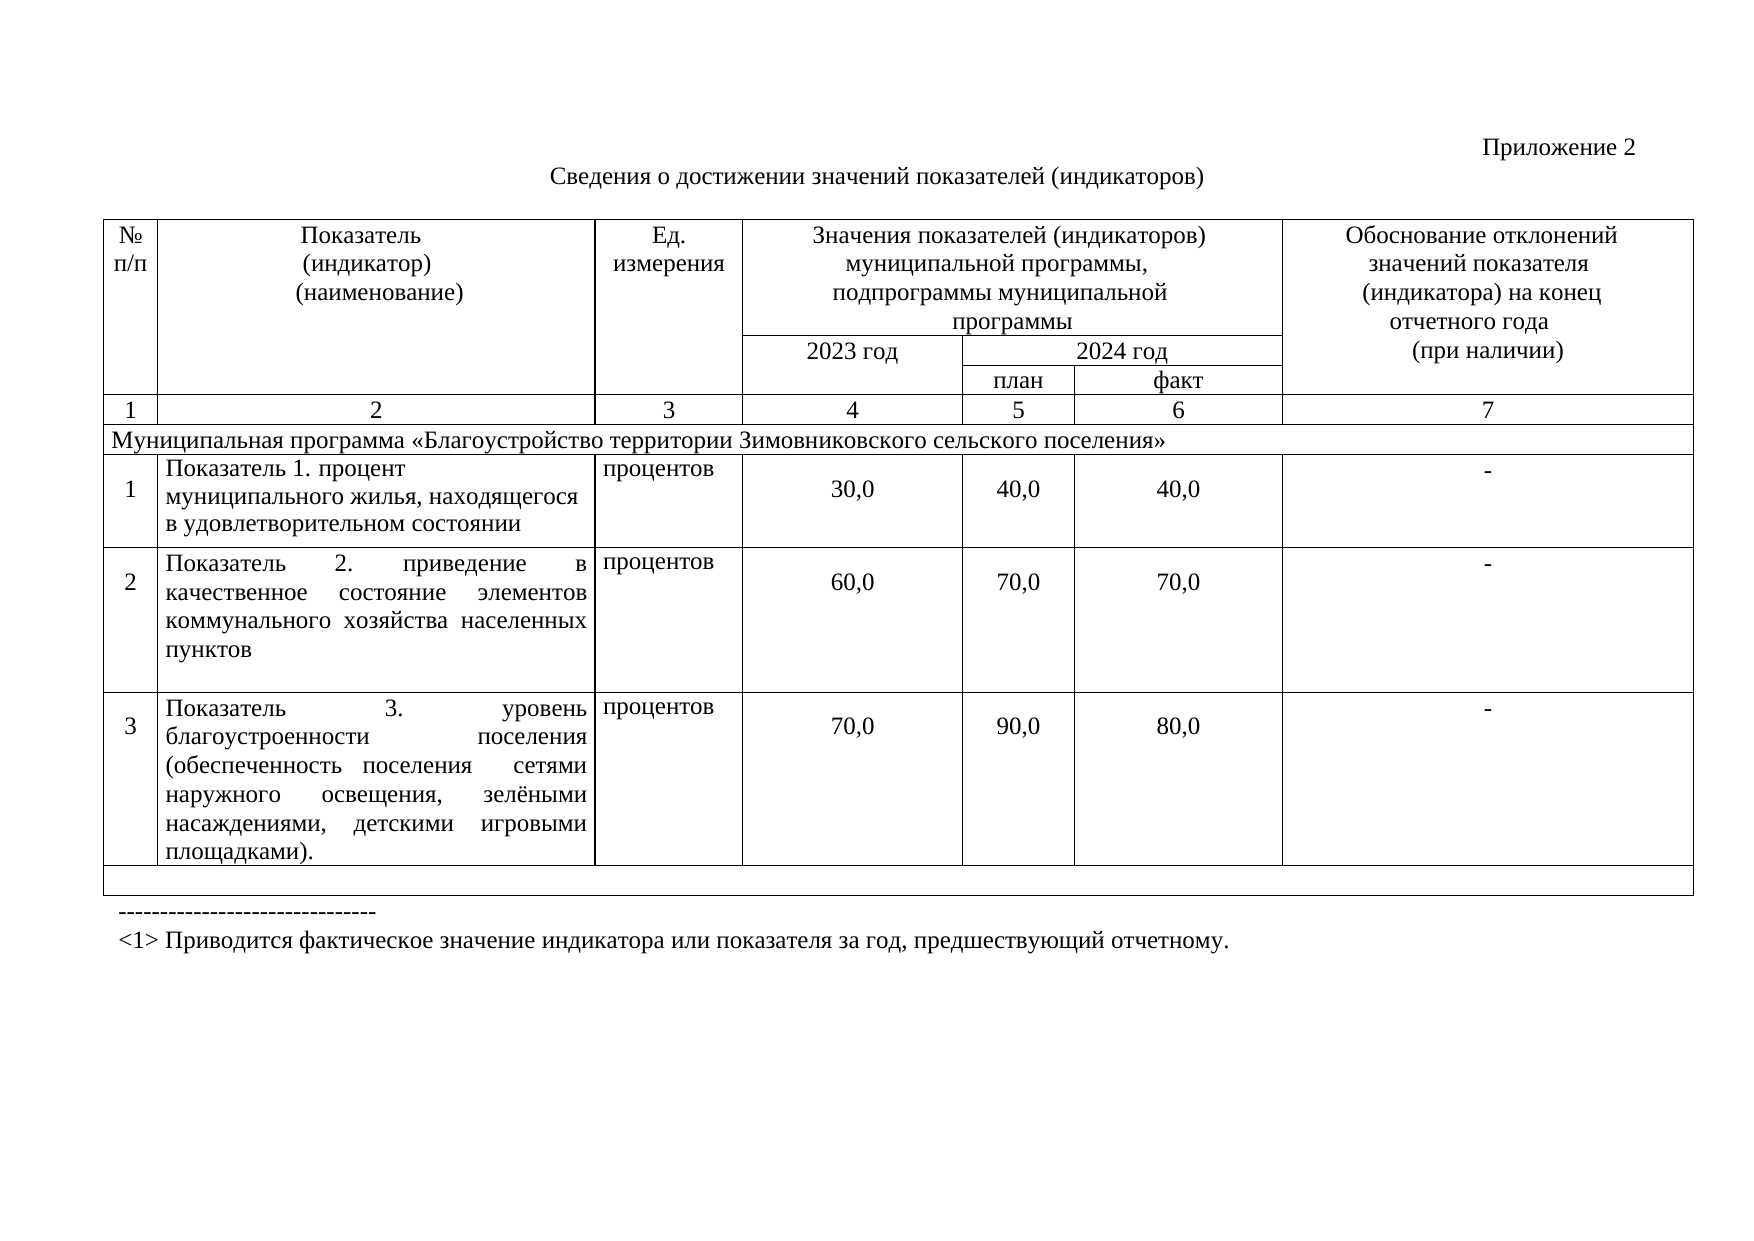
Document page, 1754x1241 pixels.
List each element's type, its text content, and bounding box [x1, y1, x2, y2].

table_cell 30,0 [743, 455, 962, 547]
table_cell 1 [104, 395, 157, 424]
table_cell 2024 год [963, 336, 1282, 364]
text <1> Приводится фактическое значение индикатора или показателя за год, предшествующий отчетному. [118, 925, 1636, 953]
table_cell 2 [158, 395, 594, 424]
table_cell 2023 год [743, 336, 962, 394]
table_cell - [1283, 455, 1693, 547]
table_cell 5 [963, 395, 1074, 424]
table_cell 3 [104, 693, 157, 865]
table_header Ед. измерения [596, 220, 742, 394]
table_cell план [963, 366, 1074, 394]
table_cell Показатель 3. уровень благоустроенности поселения (обеспеченность поселения сетями наружного освещения, зелёными насаждениями, детскими игровыми площадками). [158, 693, 594, 865]
table_cell [104, 866, 1693, 895]
table_cell 40,0 [1075, 455, 1282, 547]
table_cell 6 [1075, 395, 1282, 424]
table_cell 60,0 [743, 548, 962, 692]
table_cell 40,0 [963, 455, 1074, 547]
table_cell 70,0 [963, 548, 1074, 692]
table_header Показатель (индикатор) (наименование) [158, 220, 594, 394]
table_cell Показатель 2. приведение в качественное состояние элементов коммунального хозяйства населенных пунктов [158, 548, 594, 692]
table_header № п/п [104, 220, 157, 394]
table_cell процентов [596, 548, 742, 692]
table_cell Показатель 1. процент муниципального жилья, находящегося в удовлетворительном состоянии [158, 455, 594, 547]
table_cell - [1283, 693, 1693, 865]
text Приложение 2 [118, 132, 1636, 161]
table_cell 90,0 [963, 693, 1074, 865]
table_cell 70,0 [743, 693, 962, 865]
table_cell процентов [596, 693, 742, 865]
table_cell 2 [104, 548, 157, 692]
table_cell 1 [104, 455, 157, 547]
text Сведения о достижении значений показателей (индикаторов) [118, 161, 1636, 190]
table_cell 70,0 [1075, 548, 1282, 692]
table_cell Муниципальная программа «Благоустройство территории Зимовниковского сельского поселения» [104, 425, 1693, 454]
table_header Обоснование отклонений значений показателя (индикатора) на конец отчетного года (при наличии) [1283, 220, 1693, 394]
table_cell 3 [596, 395, 742, 424]
table_cell - [1283, 548, 1693, 692]
table_cell факт [1075, 366, 1282, 394]
table_cell процентов [596, 455, 742, 547]
table_cell 7 [1283, 395, 1693, 424]
table_header Значения показателей (индикаторов) муниципальной программы, подпрограммы муниципальной программы [743, 220, 1282, 335]
table_cell 4 [743, 395, 962, 424]
text ------------------------------- [118, 896, 1636, 925]
table_cell 80,0 [1075, 693, 1282, 865]
